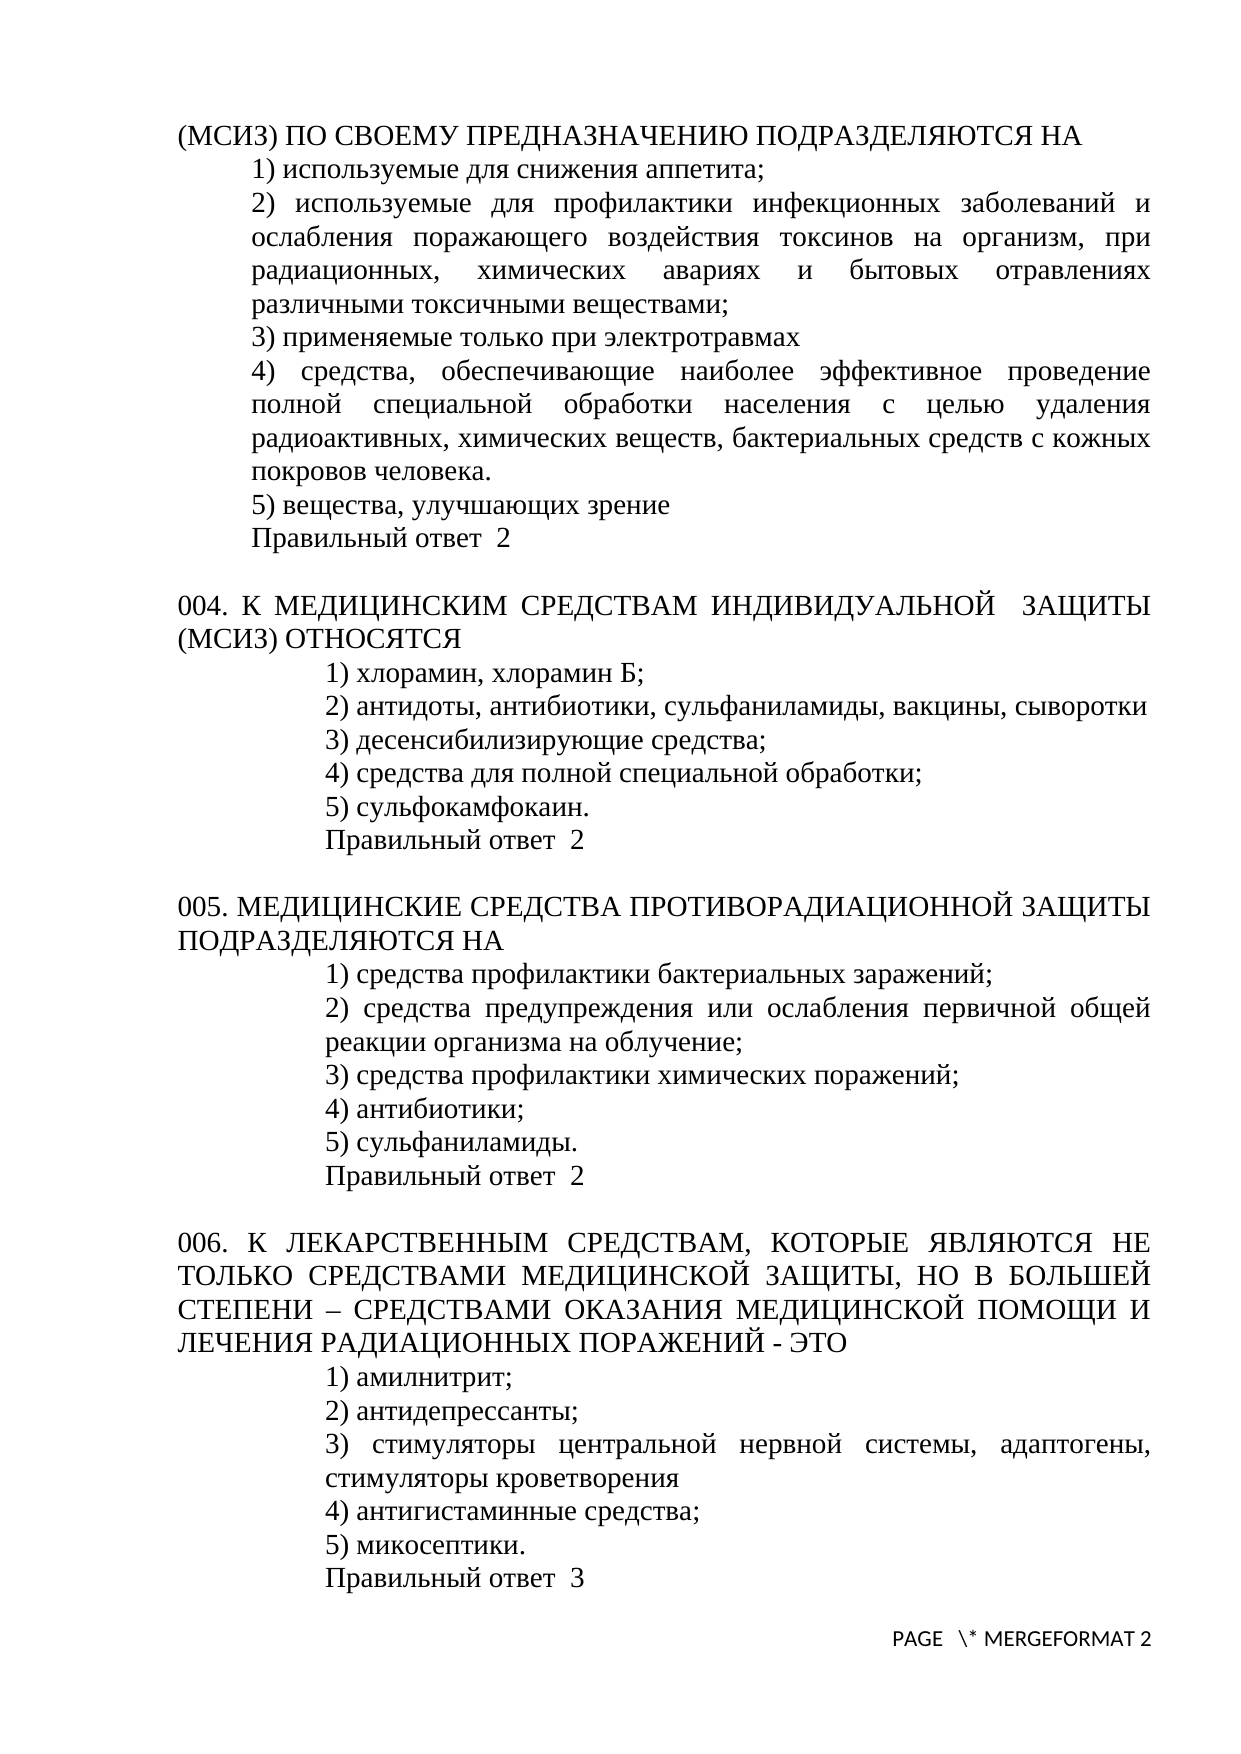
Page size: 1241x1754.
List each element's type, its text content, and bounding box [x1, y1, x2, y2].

text 2) антидоты, антибиотики, сульфаниламиды, вакцины, сыворотки [325, 688, 1152, 722]
text 1) амилнитрит; [325, 1359, 1152, 1393]
text 5) микосептики. [325, 1527, 1152, 1560]
text 4) средства для полной специальной обработки; [325, 755, 1152, 789]
text 2) средства предупреждения или ослабления первичной общей реакции организма на облучение; [325, 990, 1152, 1057]
text 3) стимуляторы центральной нервной системы, адаптогены, стимуляторы кроветворения [325, 1426, 1152, 1493]
text 005. МЕДИЦИНСКИЕ СРЕДСТВА ПРОТИВОРАДИАЦИОННОЙ ЗАЩИТЫ ПОДРАЗДЕЛЯЮТСЯ НА [177, 889, 1152, 957]
text 4) антибиотики; [325, 1091, 1152, 1124]
text 5) вещества, улучшающих зрение [251, 487, 1152, 521]
text 5) сульфаниламиды. [325, 1124, 1152, 1158]
text 004. К МЕДИЦИНСКИМ СРЕДСТВАМ ИНДИВИДУАЛЬНОЙ ЗАЩИТЫ (МСИЗ) ОТНОСЯТСЯ [177, 588, 1152, 655]
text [177, 118, 1152, 152]
text 5) сульфокамфокаин. [325, 789, 1152, 822]
text 3) десенсибилизирующие средства; [325, 722, 1152, 755]
text Правильный ответ 3 [325, 1560, 1152, 1594]
text 4) средства, обеспечивающие наиболее эффективное проведение полной специальной обработки населения с целью удаления радиоактивных, химических веществ, бактериальных средств с кожных покровов человека. [251, 353, 1152, 487]
text 1) используемые для снижения аппетита; [251, 152, 1152, 185]
text 2) используемые для профилактики инфекционных заболеваний и ослабления поражающего воздействия токсинов на организм, при радиационных, химических авариях и бытовых отравлениях различными токсичными веществами; [251, 185, 1152, 319]
text 2) антидепрессанты; [325, 1393, 1152, 1426]
text Правильный ответ 2 [251, 521, 1152, 554]
text 4) антигистаминные средства; [325, 1493, 1152, 1527]
text 3) применяемые только при электротравмах [251, 319, 1152, 353]
text Правильный ответ 2 [325, 1158, 1152, 1191]
text 1) средства профилактики бактериальных заражений; [325, 957, 1152, 990]
text 1) хлорамин, хлорамин Б; [325, 655, 1152, 688]
text 3) средства профилактики химических поражений; [325, 1057, 1152, 1091]
text 006. К ЛЕКАРСТВЕННЫМ СРЕДСТВАМ, КОТОРЫЕ ЯВЛЯЮТСЯ НЕ ТОЛЬКО СРЕДСТВАМИ МЕДИЦИНСКОЙ ЗАЩИТЫ, НО В БОЛЬШЕЙ СТЕПЕНИ – СРЕДСТВАМИ ОКАЗАНИЯ МЕДИЦИНСКОЙ ПОМОЩИ И ЛЕЧЕНИЯ РАДИАЦИОННЫХ ПОРАЖЕНИЙ - ЭТО [177, 1225, 1152, 1359]
text Правильный ответ 2 [325, 822, 1152, 856]
